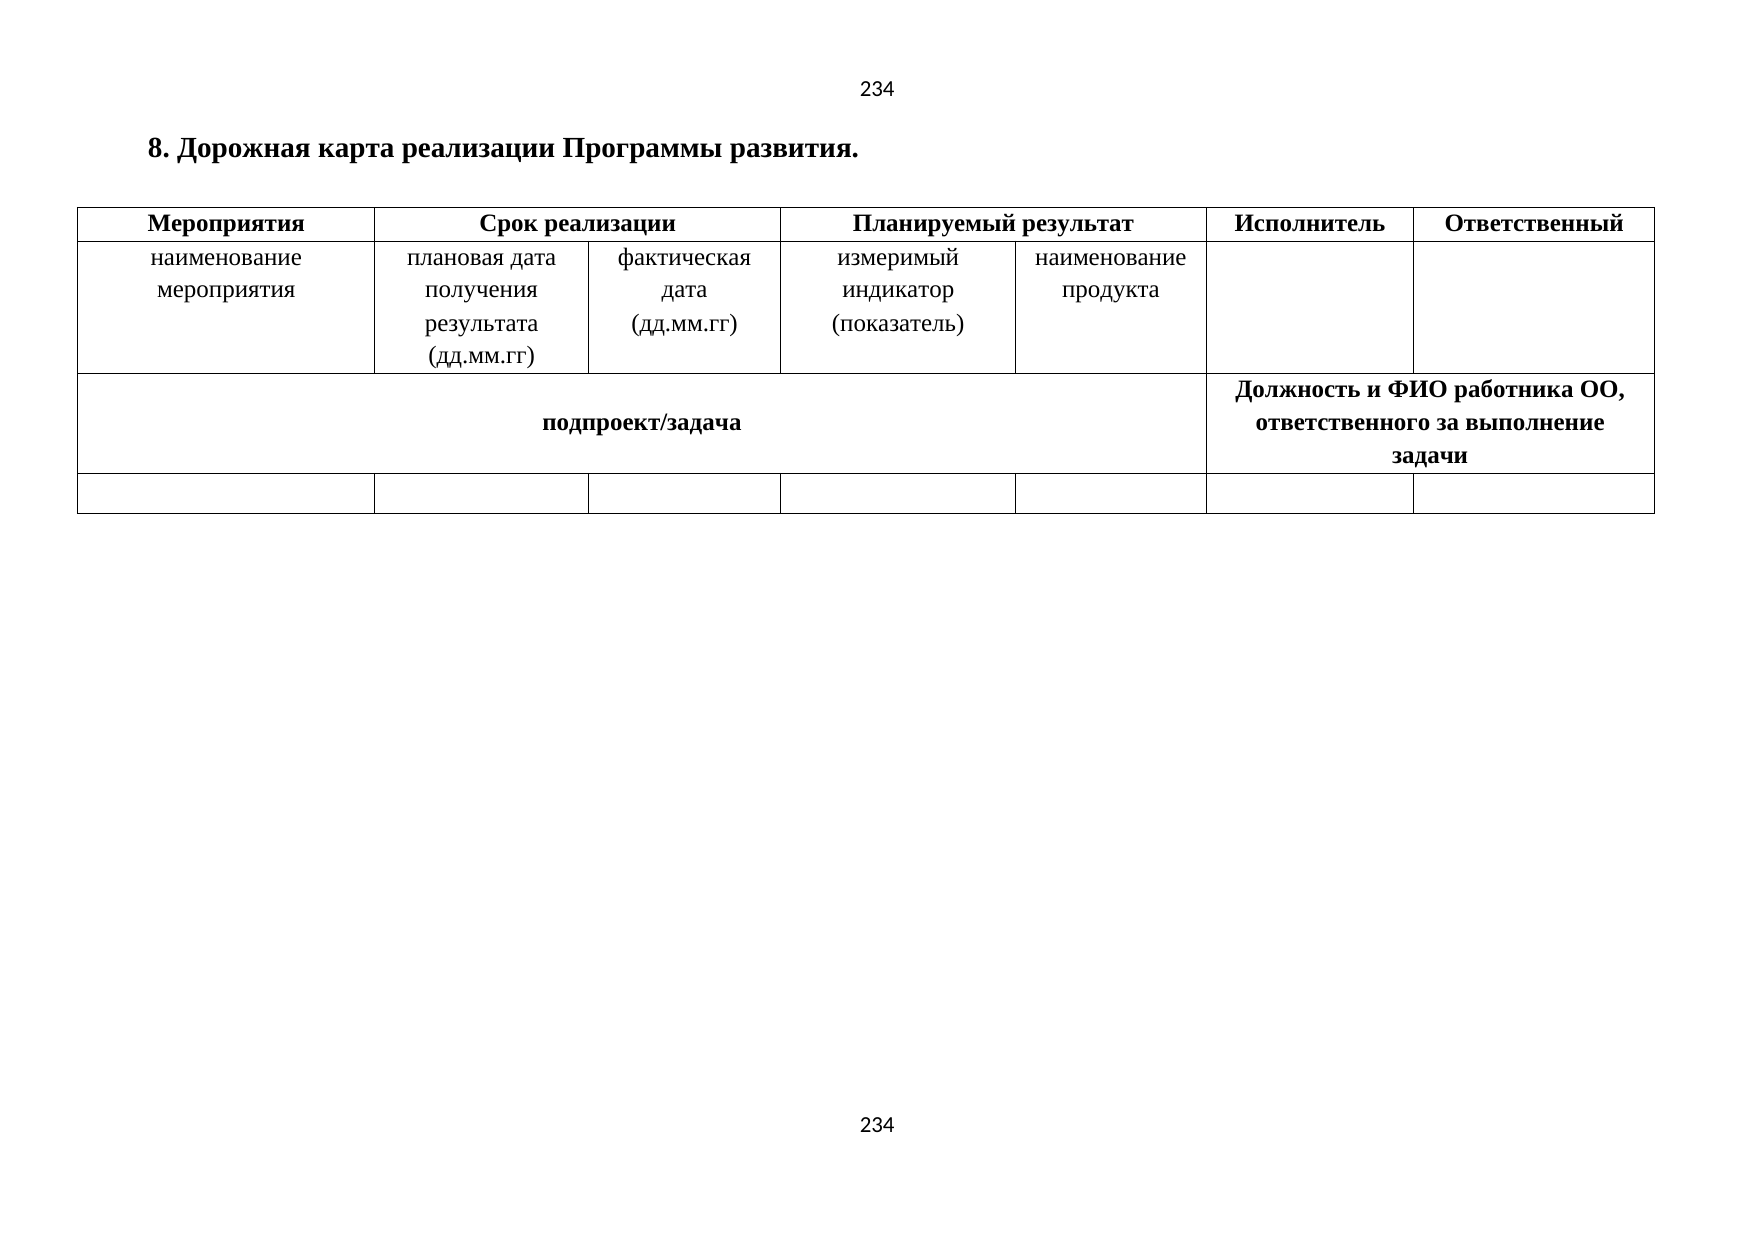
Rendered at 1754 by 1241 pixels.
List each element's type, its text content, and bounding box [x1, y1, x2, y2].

table_cell Должность и ФИО работника ОО, ответственного за выполнение задачи [1207, 374, 1654, 473]
table_cell [78, 474, 374, 512]
table_cell [1207, 474, 1413, 512]
table_header Исполнитель [1207, 208, 1413, 241]
table_cell [1207, 242, 1413, 373]
table_cell [781, 474, 1015, 512]
table_header Планируемый результат [781, 208, 1206, 241]
table_cell [1414, 474, 1654, 512]
table_cell наименование мероприятия [78, 242, 374, 373]
text 8. Дорожная карта реализации Программы развития. [89, 130, 1665, 163]
table_header Срок реализации [375, 208, 780, 241]
table_cell [589, 474, 780, 512]
table_cell фактическая дата (дд.мм.гг) [589, 242, 780, 373]
table_cell [1016, 474, 1206, 512]
table_header Мероприятия [78, 208, 374, 241]
table_cell измеримый индикатор (показатель) [781, 242, 1015, 373]
table_cell [375, 474, 588, 512]
table_cell [1414, 242, 1654, 373]
table_cell подпроект/задача [78, 374, 1206, 473]
table_header Ответственный [1414, 208, 1654, 241]
table_cell плановая дата получения результата (дд.мм.гг) [375, 242, 588, 373]
table_cell наименование продукта [1016, 242, 1206, 373]
